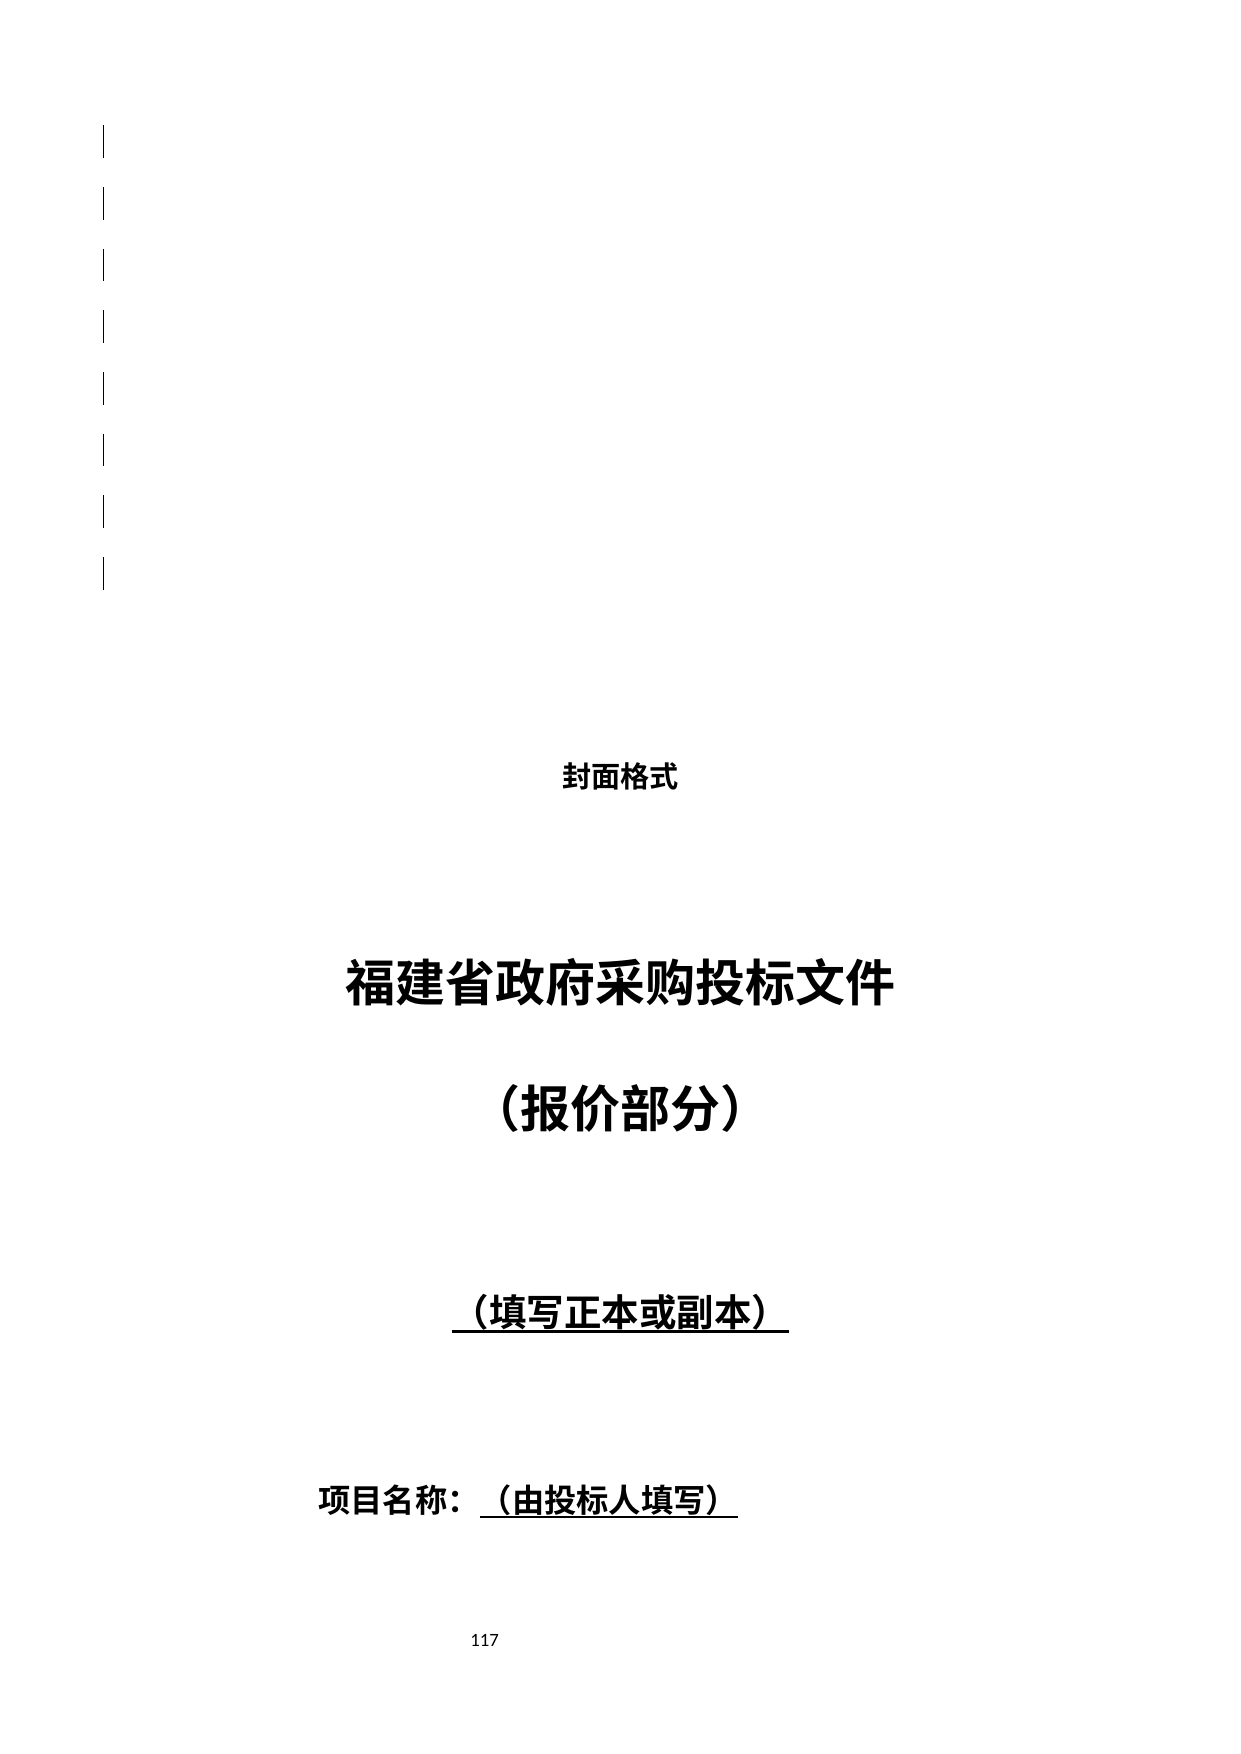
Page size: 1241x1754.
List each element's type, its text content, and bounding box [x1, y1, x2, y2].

text （填写正本或副本） [118, 1278, 1122, 1343]
text 项目名称：（由投标人填写） [118, 1466, 1122, 1531]
text 福建省政府采购投标文件 [118, 930, 1122, 1028]
text （报价部分） [118, 1057, 1122, 1154]
text 封面格式 [118, 742, 1122, 807]
